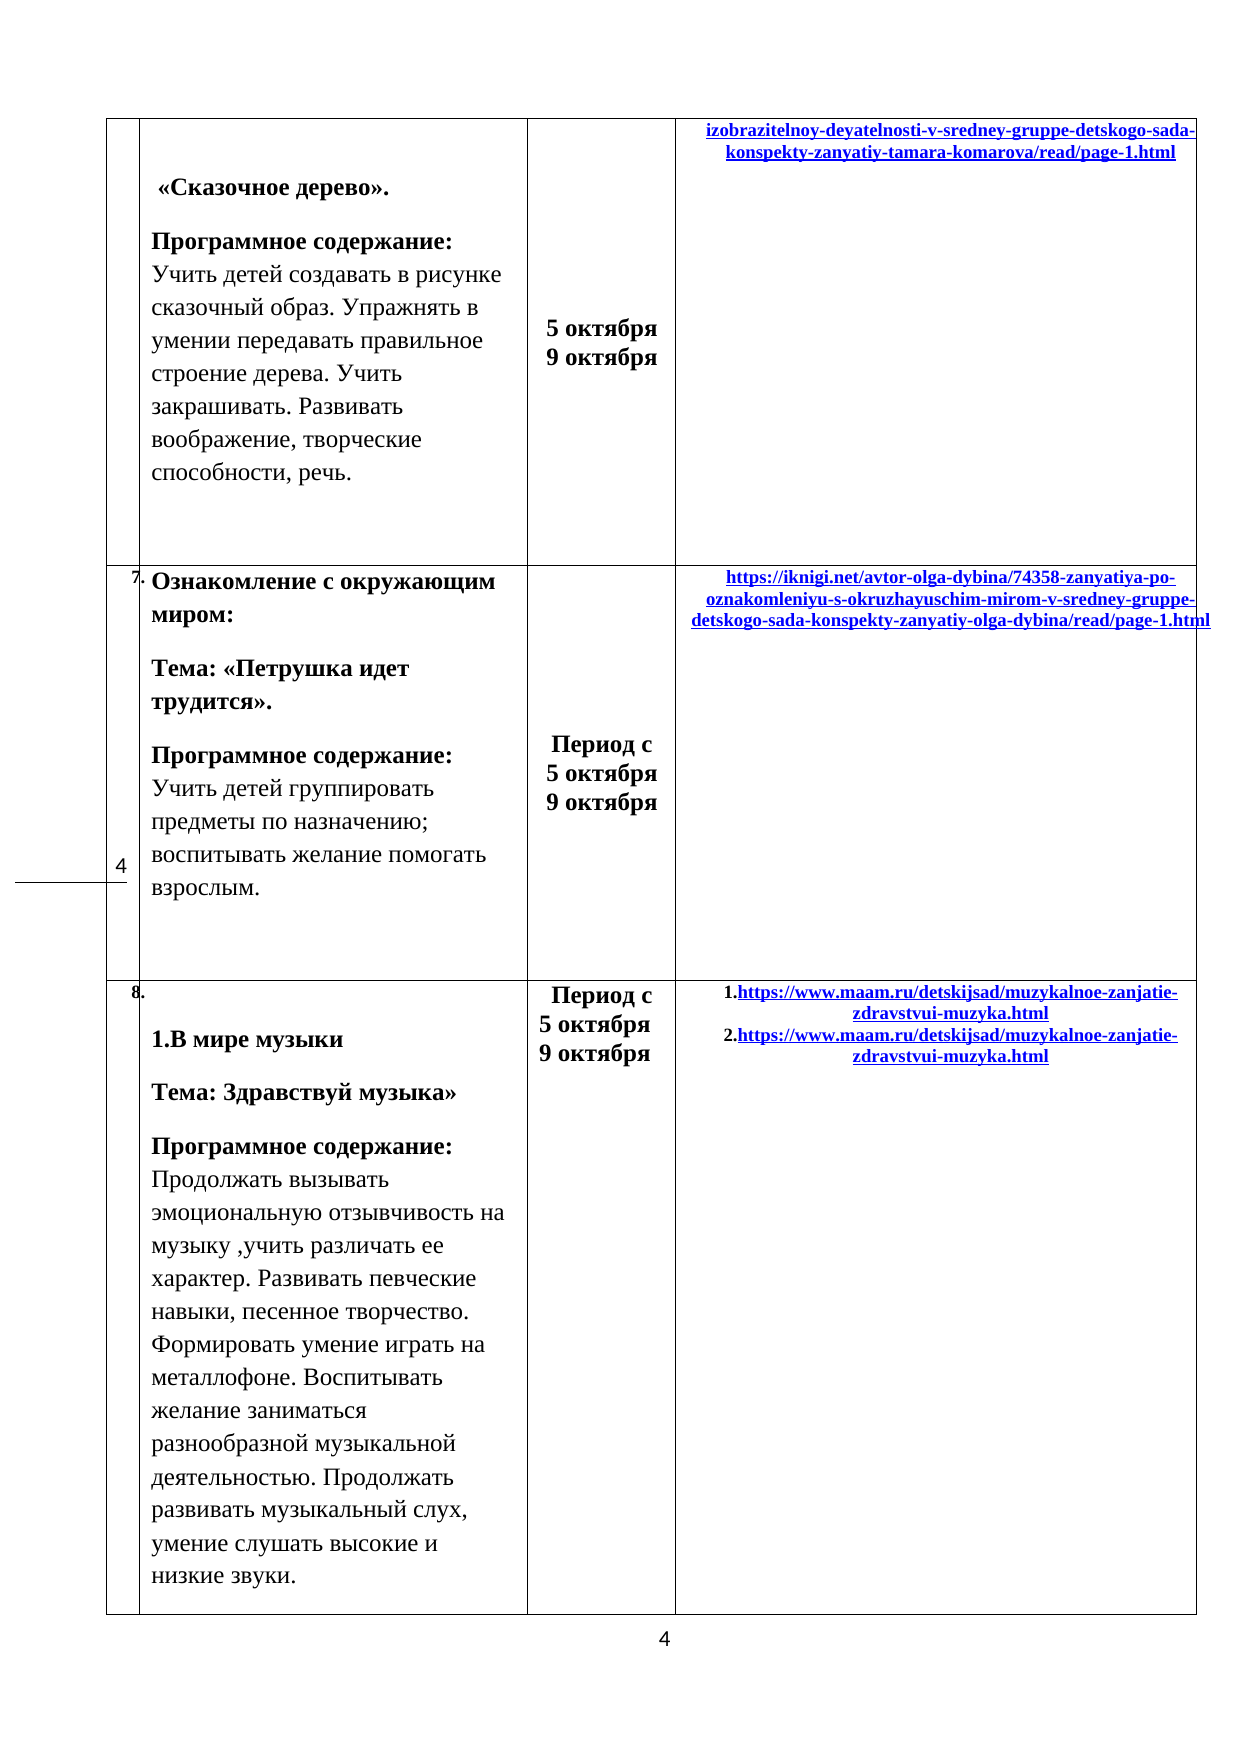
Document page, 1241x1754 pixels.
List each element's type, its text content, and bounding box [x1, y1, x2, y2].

table_cell Период с 5 октября 9 октября [528, 566, 675, 979]
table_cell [140, 981, 527, 1614]
table_cell Ознакомление с окружающим миром: Тема: «Петрушка идет трудится». Программное содержание: Учить детей группировать предметы по назначению; воспитывать желание помогать взрослым. [140, 566, 527, 979]
table_cell Период с 5 октября 9 октября [528, 119, 675, 565]
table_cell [676, 981, 1196, 1614]
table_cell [140, 119, 527, 565]
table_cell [528, 981, 675, 1614]
table_cell 8. [107, 981, 139, 1614]
table_cell https://iknigi.net/avtor-olga-dybina/74358-zanyatiya-po-oznakomleniyu-s-okruzhayuschim-mirom-v-sredney-gruppe-detskogo-sada-konspekty-zanyatiy-olga-dybina/read/page-1.html [676, 566, 1196, 979]
table_cell 6. [107, 119, 139, 565]
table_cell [676, 119, 1196, 565]
table_cell 7. [107, 566, 139, 979]
